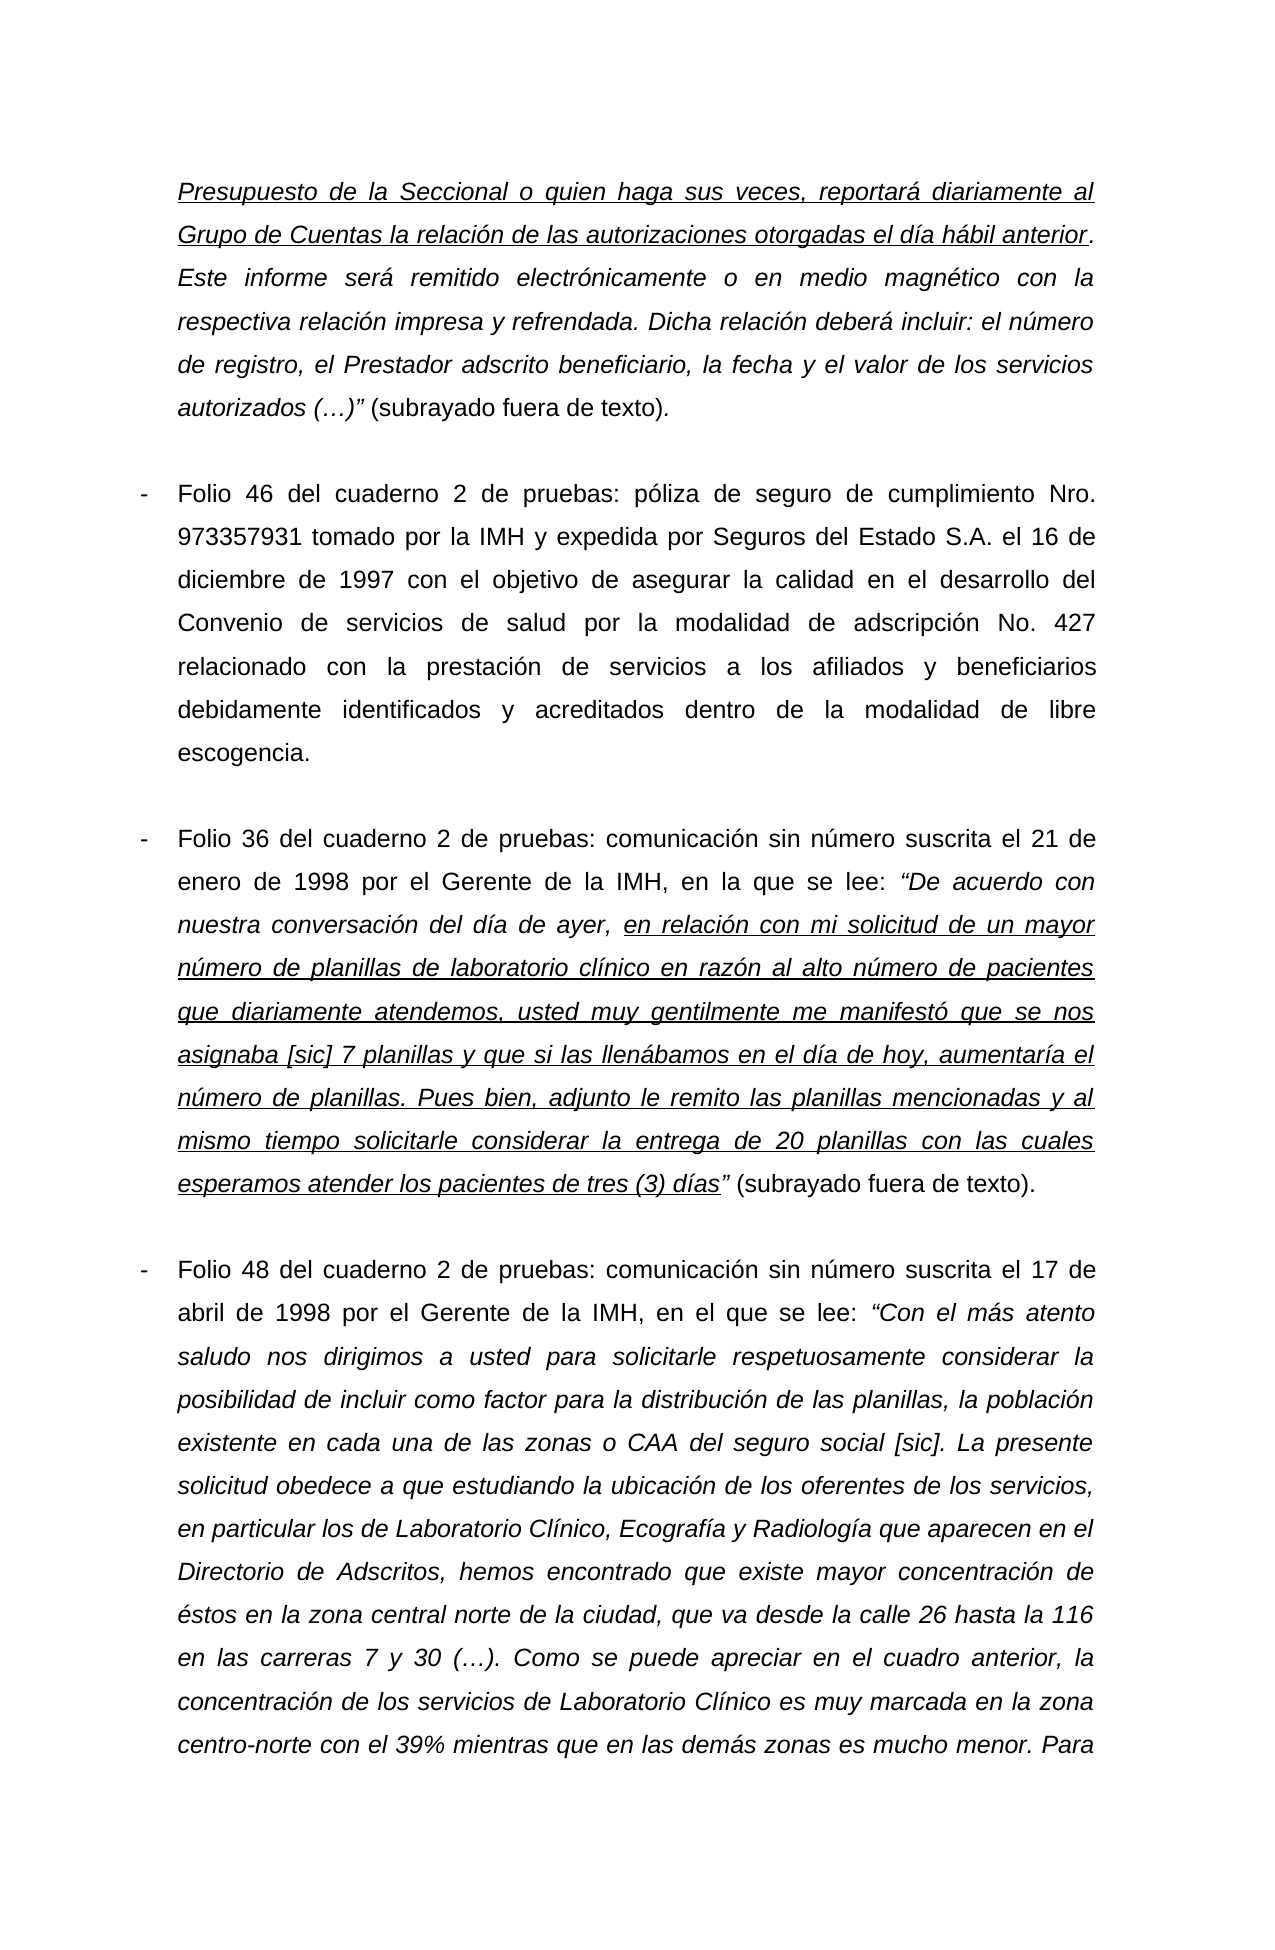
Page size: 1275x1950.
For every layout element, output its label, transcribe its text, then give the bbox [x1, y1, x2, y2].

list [140, 1255, 1098, 1758]
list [140, 177, 1098, 422]
list Folio 46 del cuaderno 2 de pruebas: póliza de seguro de cumplimiento Nro. 973357931 tomado por la IMH y expedida por Seguros del Estado S.A. el 16 de diciembre de 1997 con el objetivo de asegurar la calidad en el desarrollo del Convenio de servicios de salud por la modalidad de adscripción No. 427 relacionado con la prestación de servicios a los afiliados y beneficiarios debidamente identificados y acreditados dentro de la modalidad de libre escogencia. [140, 479, 1098, 767]
list Folio 36 del cuaderno 2 de pruebas: comunicación sin número suscrita el 21 de enero de 1998 por el Gerente de la IMH, en la que se lee: “De acuerdo con nuestra conversación del día de ayer, en relación con mi solicitud de un mayor número de planillas de laboratorio clínico en razón al alto número de pacientes que diariamente atendemos, usted muy gentilmente me manifestó que se nos asignaba [sic] 7 planillas y que si las llenábamos en el día de hoy, aumentaría el número de planillas. Pues bien, adjunto le remito las planillas mencionadas y al mismo tiempo solicitarle considerar la entrega de 20 planillas con las cuales esperamos atender los pacientes de tres (3) días” (subrayado fuera de texto). [140, 824, 1098, 1198]
